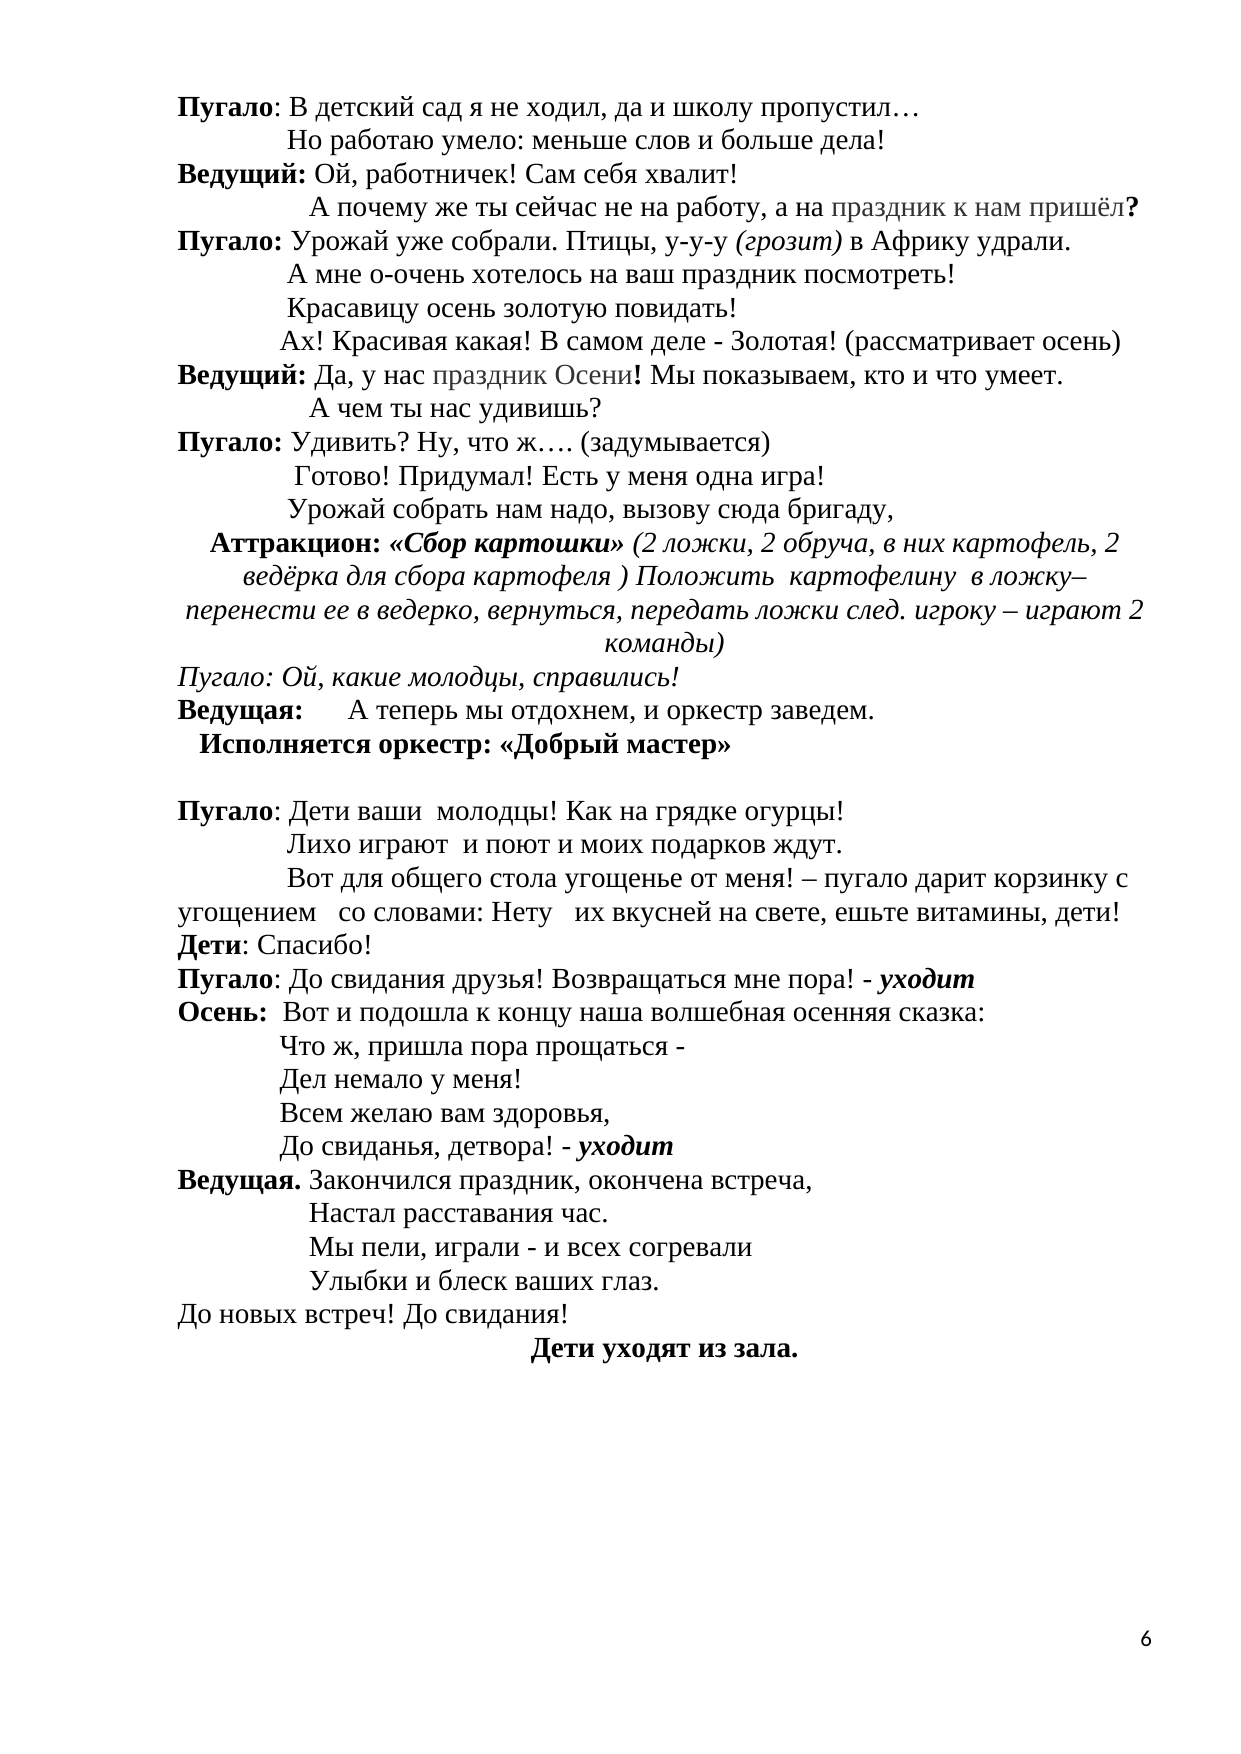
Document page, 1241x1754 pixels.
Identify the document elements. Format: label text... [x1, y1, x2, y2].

text Что ж, пришла пора прощаться - [177, 1028, 1152, 1061]
text Настал расставания час. [177, 1196, 1152, 1229]
text Пугало: Урожай уже собрали. Птицы, у-у-у (грозит) в Африку удрали. [177, 223, 1152, 256]
text Дети: Спасибо! [177, 927, 1152, 961]
text Пугало: До свидания друзья! Возвращаться мне пора! - уходит [177, 961, 1152, 994]
text Ведущая. Закончился праздник, окончена встреча, [177, 1162, 1152, 1196]
text Урожай собрать нам надо, вызову сюда бригаду, [177, 491, 1152, 525]
text Дети уходят из зала. [177, 1330, 1152, 1363]
text Дел немало у меня! [177, 1061, 1152, 1095]
text Исполняется оркестр: «Добрый мастер» [177, 726, 1152, 759]
text Всем желаю вам здоровья, [177, 1095, 1152, 1128]
text Пугало: Ой, какие молодцы, справились! [177, 659, 1152, 692]
text Красавицу осень золотую повидать! [177, 290, 1152, 323]
text Ведущий: Да, у нас праздник Осени! Мы показываем, кто и что умеет. [177, 357, 1152, 391]
text Ведущая: А теперь мы отдохнем, и оркестр заведем. [177, 692, 1152, 726]
text До свиданья, детвора! - уходит [177, 1128, 1152, 1162]
text Готово! Придумал! Есть у меня одна игра! [177, 458, 1152, 491]
text Улыбки и блеск ваших глаз. [177, 1263, 1152, 1296]
text Пугало: Дети ваши молодцы! Как на грядке огурцы! [177, 793, 1152, 827]
text Пугало: В детский сад я не ходил, да и школу пропустил… [177, 89, 1152, 122]
text Пугало: Удивить? Ну, что ж…. (задумывается) [177, 424, 1152, 458]
text А чем ты нас удивишь? [177, 391, 1152, 424]
text Но работаю умело: меньше слов и больше дела! [177, 122, 1152, 156]
text Лихо играют и поют и моих подарков ждут. [177, 827, 1152, 860]
text Ах! Красивая какая! В самом деле - Золотая! (рассматривает осень) [177, 323, 1152, 357]
text Осень: Вот и подошла к концу наша волшебная осенняя сказка: [177, 994, 1152, 1028]
text Вот для общего стола угощенье от меня! – пугало дарит корзинку с угощением со словами: Нету их вкусней на свете, ешьте витамины, дети! [177, 860, 1152, 927]
text До новых встреч! До свидания! [177, 1296, 1152, 1330]
text А почему же ты сейчас не на работу, а на праздник к нам пришёл? [177, 189, 1152, 223]
text Ведущий: Ой, работничек! Сам себя хвалит! [177, 156, 1152, 189]
text Аттракцион: «Сбор картошки» (2 ложки, 2 обруча, в них картофель, 2 ведёрка для сбора картофеля ) Положить картофелину в ложку– перенести ее в ведерко, вернуться, передать ложки след. игроку – играют 2 команды) [177, 525, 1152, 659]
text А мне о-очень хотелось на ваш праздник посмотреть! [177, 256, 1152, 290]
text Мы пели, играли - и всех согревали [177, 1229, 1152, 1263]
